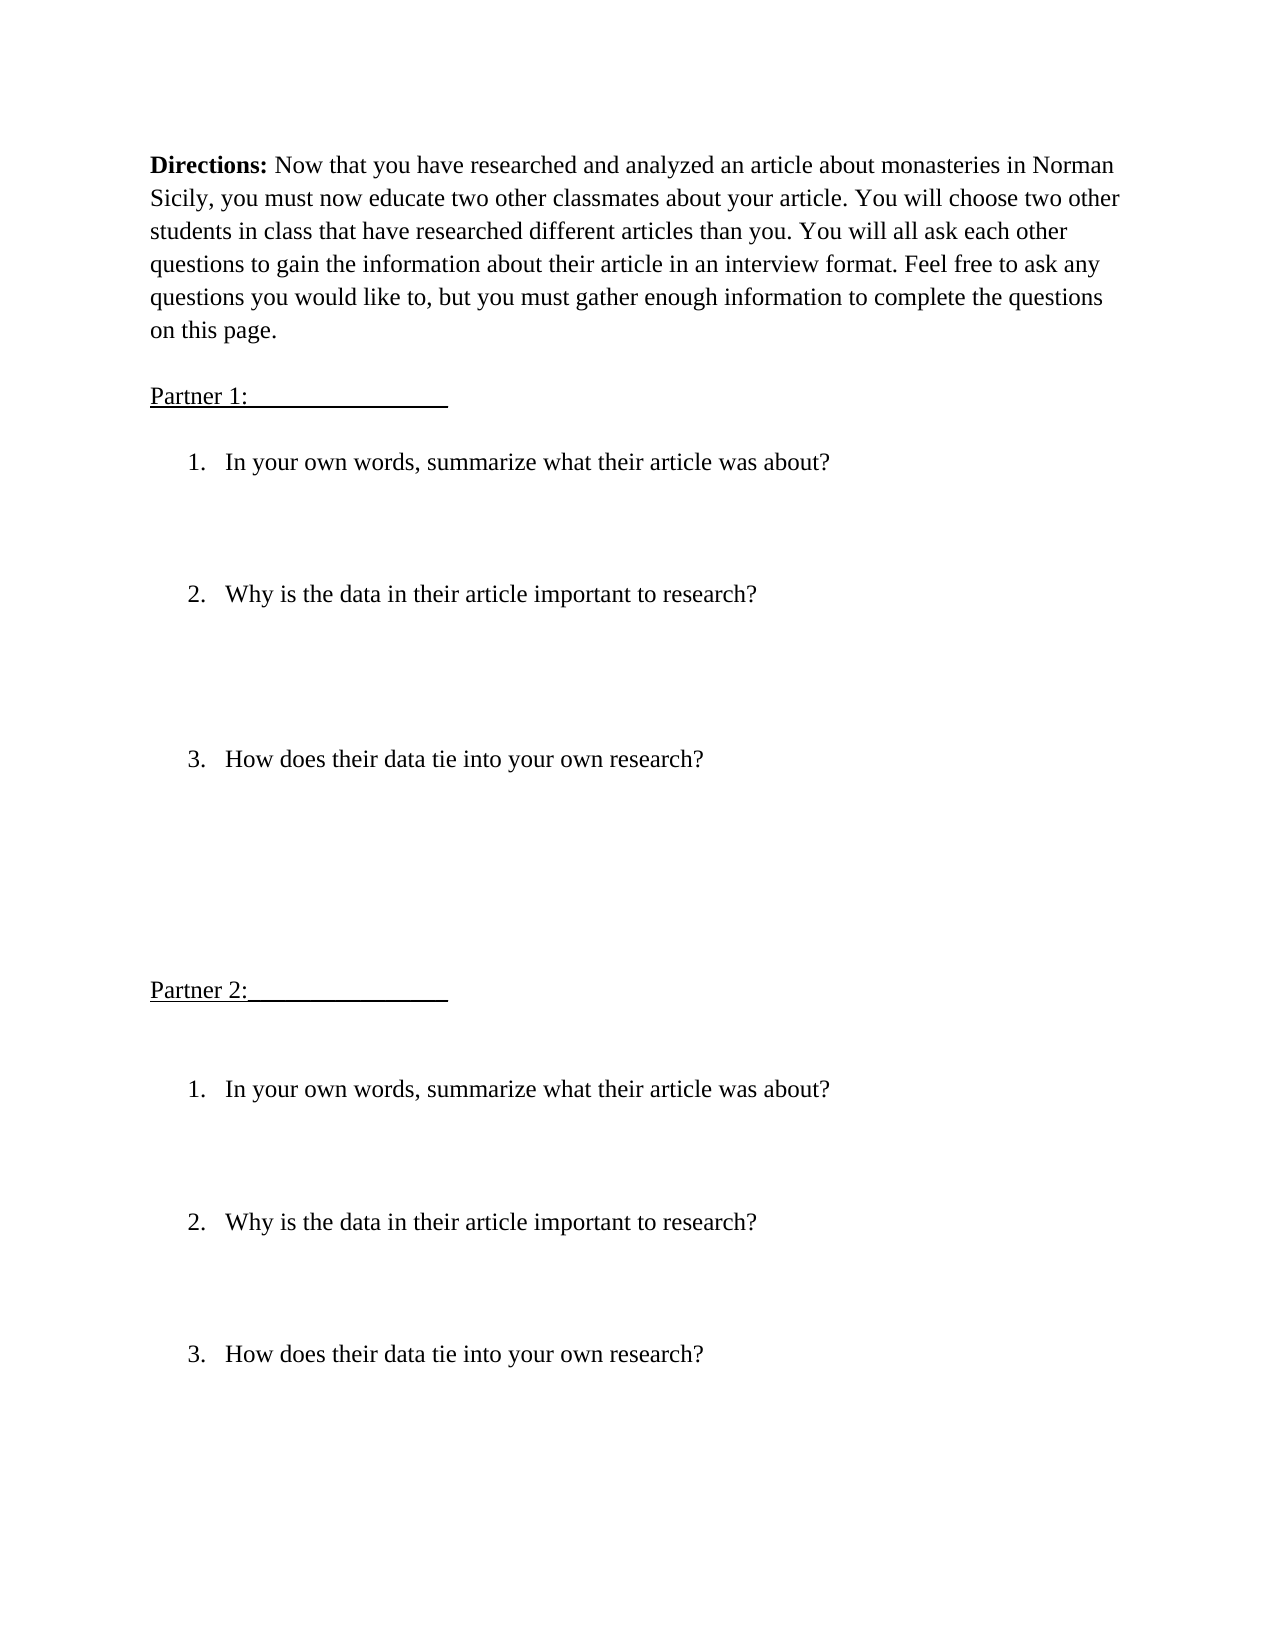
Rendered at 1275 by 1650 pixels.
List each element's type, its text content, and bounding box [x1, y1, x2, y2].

list How does their data tie into your own research? [187, 1339, 1125, 1367]
text Partner 1:________________ [150, 381, 1125, 410]
list Why is the data in their article important to research? [187, 1207, 1125, 1235]
text Partner 2:________________ [150, 976, 1125, 1004]
list In your own words, summarize what their article was about? [187, 1074, 1125, 1103]
list In your own words, summarize what their article was about? [187, 447, 1125, 476]
text Directions: Now that you have researched and analyzed an article about monasteries in Norman Sicily, you must now educate two other classmates about your article. You will choose two other students in class that have researched different articles than you. You will all ask each other questions to gain the information about their article in an interview format. Feel free to ask any questions you would like to, but you must gather enough information to complete the questions on this page. [150, 150, 1125, 344]
list Why is the data in their article important to research? [187, 579, 1125, 608]
list How does their data tie into your own research? [187, 744, 1125, 773]
